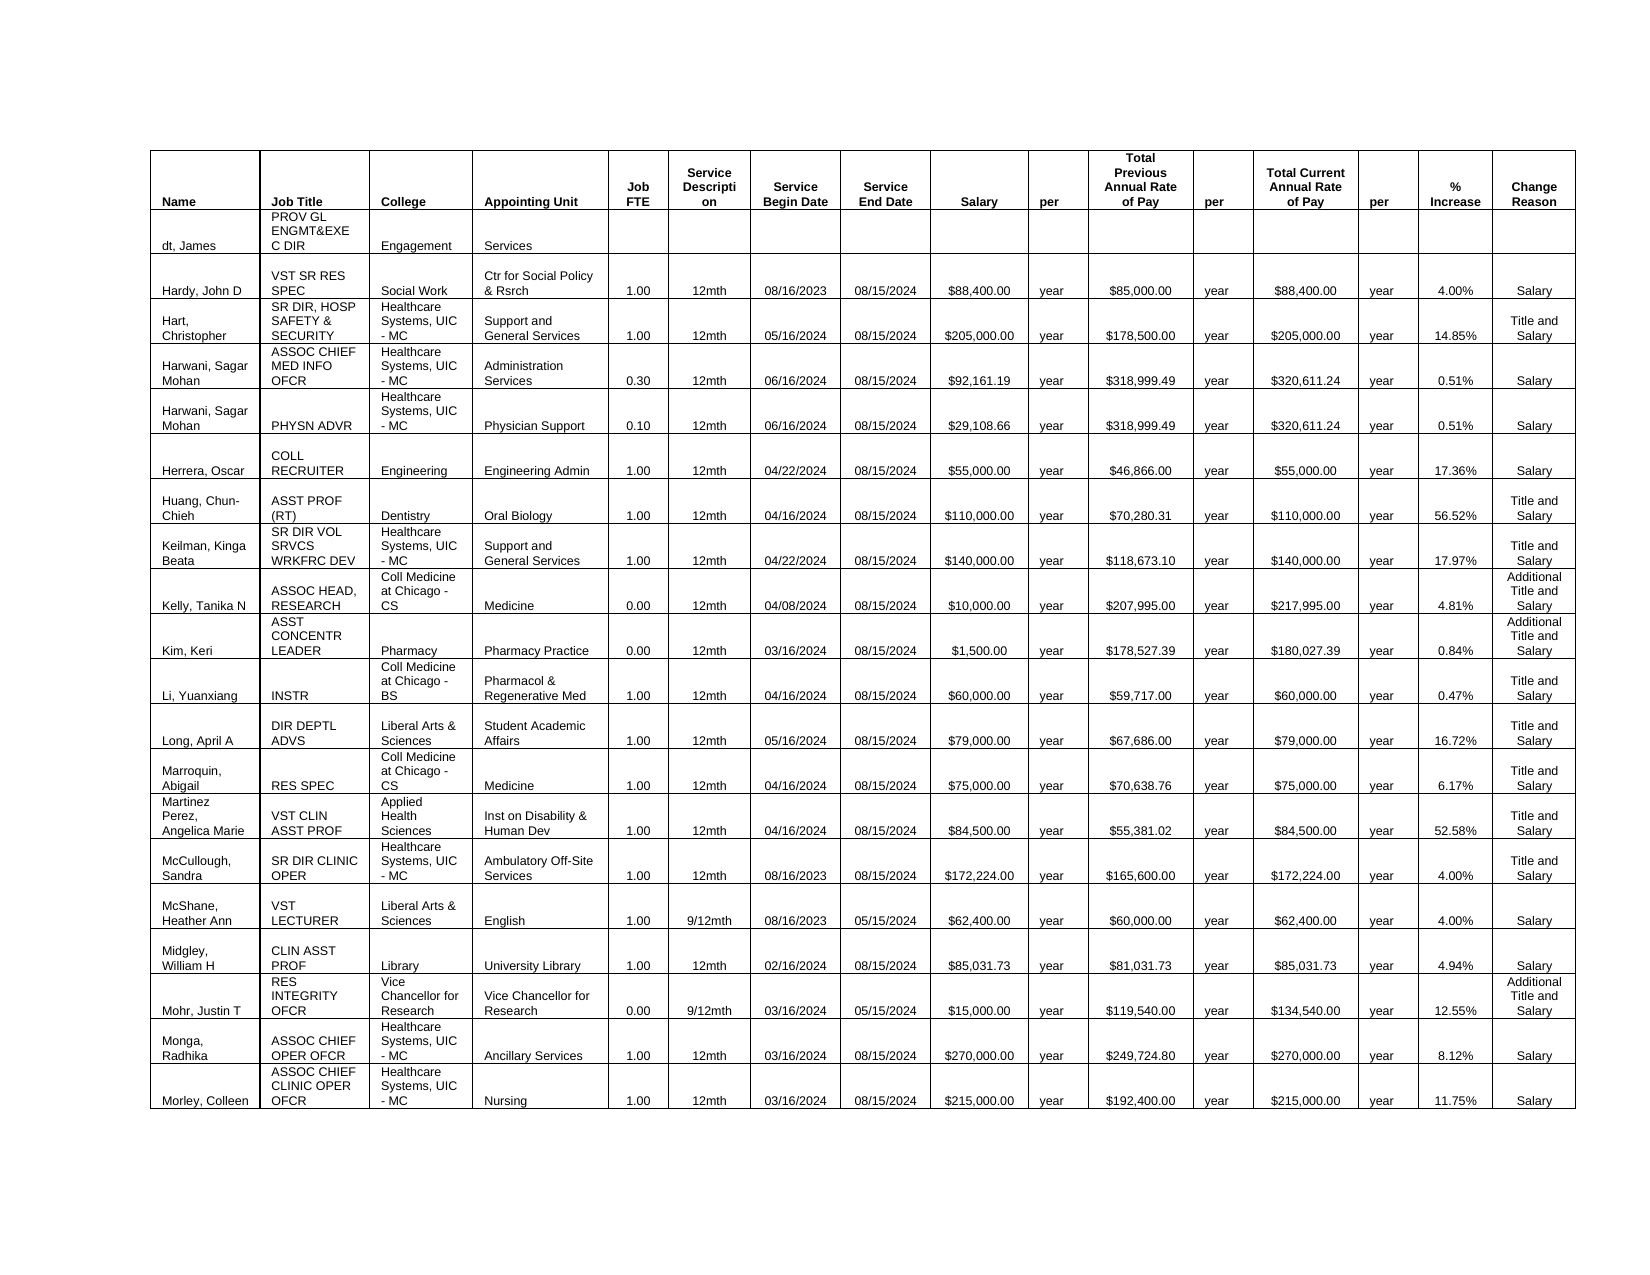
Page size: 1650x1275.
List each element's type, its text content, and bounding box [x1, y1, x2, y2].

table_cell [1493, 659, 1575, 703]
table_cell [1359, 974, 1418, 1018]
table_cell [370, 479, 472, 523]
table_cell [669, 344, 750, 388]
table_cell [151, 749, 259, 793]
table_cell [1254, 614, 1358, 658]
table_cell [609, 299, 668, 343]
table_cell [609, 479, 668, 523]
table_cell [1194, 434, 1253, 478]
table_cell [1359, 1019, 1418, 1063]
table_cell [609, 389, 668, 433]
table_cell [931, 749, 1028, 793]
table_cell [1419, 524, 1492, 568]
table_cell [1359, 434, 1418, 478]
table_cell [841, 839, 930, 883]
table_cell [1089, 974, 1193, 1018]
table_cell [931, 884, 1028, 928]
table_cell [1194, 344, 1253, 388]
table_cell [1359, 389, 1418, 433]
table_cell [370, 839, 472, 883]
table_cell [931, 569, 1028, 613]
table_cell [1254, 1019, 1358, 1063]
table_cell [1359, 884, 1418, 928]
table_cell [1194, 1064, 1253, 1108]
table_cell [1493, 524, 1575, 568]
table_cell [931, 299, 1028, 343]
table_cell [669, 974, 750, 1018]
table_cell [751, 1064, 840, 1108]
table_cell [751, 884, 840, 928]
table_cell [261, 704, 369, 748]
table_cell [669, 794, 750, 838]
table_header College [370, 151, 472, 208]
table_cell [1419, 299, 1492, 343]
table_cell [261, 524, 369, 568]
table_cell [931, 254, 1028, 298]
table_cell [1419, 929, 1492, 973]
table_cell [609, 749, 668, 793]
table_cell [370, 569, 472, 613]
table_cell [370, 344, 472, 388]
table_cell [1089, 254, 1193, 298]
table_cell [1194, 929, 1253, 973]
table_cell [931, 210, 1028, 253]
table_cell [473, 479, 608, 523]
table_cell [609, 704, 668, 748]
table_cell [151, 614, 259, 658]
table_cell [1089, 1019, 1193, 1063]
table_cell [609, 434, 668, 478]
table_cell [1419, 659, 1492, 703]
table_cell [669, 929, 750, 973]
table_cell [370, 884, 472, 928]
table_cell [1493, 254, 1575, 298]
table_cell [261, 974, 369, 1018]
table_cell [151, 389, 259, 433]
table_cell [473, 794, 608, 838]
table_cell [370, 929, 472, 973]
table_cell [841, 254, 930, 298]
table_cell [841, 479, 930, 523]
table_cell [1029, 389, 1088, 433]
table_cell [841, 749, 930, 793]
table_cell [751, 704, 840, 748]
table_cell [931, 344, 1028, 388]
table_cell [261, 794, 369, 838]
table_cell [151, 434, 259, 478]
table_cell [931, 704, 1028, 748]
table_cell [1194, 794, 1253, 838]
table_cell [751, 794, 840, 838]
table_header Appointing Unit [473, 151, 608, 208]
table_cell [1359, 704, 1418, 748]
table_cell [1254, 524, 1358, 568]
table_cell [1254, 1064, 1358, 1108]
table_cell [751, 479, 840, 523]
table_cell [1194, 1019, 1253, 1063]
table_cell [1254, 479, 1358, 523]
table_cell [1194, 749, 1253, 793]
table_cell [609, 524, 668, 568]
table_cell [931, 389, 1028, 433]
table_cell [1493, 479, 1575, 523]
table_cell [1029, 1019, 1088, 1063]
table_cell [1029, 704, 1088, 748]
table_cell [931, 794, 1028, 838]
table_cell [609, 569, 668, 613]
table_header Total Current Annual Rate of Pay [1254, 151, 1358, 208]
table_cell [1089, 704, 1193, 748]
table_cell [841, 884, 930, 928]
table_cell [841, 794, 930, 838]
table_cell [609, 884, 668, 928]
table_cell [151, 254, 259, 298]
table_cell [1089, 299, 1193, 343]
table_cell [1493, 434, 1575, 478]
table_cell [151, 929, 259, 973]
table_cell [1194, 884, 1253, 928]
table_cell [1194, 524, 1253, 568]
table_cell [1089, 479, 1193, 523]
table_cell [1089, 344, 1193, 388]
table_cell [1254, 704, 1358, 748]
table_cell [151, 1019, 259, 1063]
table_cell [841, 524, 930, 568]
table_header Salary [931, 151, 1028, 208]
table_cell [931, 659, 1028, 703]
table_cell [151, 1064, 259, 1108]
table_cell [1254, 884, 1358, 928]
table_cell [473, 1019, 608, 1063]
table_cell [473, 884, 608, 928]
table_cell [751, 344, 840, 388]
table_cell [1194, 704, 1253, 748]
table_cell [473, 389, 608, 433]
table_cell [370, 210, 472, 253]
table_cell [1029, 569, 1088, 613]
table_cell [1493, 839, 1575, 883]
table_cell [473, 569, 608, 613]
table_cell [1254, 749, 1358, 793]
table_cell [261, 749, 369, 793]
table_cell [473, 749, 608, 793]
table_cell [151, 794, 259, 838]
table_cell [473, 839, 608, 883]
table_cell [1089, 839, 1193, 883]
table_header Service Begin Date [751, 151, 840, 208]
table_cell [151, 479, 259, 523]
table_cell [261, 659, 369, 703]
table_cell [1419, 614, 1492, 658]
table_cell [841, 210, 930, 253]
table_header per [1359, 151, 1418, 208]
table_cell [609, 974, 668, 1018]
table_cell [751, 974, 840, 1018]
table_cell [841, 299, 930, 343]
table_header Name [151, 151, 259, 208]
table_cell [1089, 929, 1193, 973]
table_header % Increase [1419, 151, 1492, 208]
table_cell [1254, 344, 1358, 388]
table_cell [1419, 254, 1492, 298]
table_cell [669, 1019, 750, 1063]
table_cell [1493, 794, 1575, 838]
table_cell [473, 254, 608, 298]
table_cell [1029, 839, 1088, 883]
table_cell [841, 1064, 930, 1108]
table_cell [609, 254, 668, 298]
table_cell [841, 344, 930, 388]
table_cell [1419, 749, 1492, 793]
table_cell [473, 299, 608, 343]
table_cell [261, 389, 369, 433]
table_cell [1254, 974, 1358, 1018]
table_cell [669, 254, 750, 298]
table_header Service Description [669, 151, 750, 208]
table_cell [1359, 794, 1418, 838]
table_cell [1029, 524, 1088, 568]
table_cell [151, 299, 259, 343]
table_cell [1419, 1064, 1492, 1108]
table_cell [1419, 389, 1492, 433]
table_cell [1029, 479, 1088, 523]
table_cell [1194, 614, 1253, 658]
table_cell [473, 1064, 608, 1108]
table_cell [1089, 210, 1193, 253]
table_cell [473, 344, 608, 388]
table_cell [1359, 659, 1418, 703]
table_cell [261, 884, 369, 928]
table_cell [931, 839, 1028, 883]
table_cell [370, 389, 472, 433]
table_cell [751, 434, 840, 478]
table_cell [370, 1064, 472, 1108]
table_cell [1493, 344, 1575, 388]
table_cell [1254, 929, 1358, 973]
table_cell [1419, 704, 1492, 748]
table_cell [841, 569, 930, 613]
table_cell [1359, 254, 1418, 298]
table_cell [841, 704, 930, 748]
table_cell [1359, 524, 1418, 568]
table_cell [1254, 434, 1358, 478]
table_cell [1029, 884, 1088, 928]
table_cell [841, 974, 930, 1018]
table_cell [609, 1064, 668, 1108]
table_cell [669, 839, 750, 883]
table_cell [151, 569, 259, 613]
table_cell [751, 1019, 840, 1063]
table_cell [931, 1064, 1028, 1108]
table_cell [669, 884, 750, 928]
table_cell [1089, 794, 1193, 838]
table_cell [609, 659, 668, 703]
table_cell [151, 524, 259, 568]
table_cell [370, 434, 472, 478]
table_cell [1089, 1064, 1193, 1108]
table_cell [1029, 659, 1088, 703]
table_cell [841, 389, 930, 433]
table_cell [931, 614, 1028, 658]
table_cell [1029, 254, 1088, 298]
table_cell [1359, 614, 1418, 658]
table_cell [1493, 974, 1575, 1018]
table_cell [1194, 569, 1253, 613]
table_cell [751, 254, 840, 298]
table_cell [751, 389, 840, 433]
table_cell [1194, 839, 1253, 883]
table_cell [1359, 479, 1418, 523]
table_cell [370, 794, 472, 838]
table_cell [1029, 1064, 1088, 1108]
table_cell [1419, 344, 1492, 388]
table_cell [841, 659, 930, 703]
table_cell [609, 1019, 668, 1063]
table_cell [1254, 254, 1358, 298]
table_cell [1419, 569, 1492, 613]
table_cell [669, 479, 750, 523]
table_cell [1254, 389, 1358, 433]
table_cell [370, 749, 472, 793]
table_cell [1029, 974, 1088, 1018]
table_header Total Previous Annual Rate of Pay [1089, 151, 1193, 208]
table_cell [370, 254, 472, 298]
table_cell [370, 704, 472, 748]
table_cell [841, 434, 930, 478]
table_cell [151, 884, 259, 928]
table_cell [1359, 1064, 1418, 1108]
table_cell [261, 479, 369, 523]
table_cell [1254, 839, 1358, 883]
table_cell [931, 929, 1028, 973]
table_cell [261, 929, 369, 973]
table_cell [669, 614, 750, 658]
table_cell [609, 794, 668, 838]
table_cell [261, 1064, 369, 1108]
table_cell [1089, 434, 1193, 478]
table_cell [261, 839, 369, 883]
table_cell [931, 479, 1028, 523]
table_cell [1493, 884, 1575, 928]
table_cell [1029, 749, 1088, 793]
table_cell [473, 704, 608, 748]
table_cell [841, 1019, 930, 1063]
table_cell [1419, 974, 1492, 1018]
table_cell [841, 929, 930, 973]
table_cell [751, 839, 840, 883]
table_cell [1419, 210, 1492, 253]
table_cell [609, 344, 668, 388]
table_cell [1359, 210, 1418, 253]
table_header Job FTE [609, 151, 668, 208]
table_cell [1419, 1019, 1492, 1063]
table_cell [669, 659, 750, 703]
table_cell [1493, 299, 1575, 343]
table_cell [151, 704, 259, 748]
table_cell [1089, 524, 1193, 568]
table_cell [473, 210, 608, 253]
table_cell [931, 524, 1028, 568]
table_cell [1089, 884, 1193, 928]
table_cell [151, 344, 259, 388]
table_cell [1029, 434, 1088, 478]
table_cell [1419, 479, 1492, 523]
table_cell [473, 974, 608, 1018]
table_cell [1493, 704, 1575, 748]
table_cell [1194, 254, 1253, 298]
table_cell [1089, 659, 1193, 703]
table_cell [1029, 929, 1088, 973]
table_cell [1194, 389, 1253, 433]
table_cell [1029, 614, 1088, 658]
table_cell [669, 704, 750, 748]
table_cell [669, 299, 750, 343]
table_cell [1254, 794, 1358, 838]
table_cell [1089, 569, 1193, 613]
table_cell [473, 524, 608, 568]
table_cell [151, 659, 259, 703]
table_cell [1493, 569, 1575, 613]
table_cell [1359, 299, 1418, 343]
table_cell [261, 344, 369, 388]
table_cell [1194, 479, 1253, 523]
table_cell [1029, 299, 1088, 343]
table_header Job Title [261, 151, 369, 208]
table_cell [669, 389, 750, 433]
table_header Change Reason [1493, 151, 1575, 208]
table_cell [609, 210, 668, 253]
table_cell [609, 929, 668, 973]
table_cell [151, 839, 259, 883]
table_header per [1194, 151, 1253, 208]
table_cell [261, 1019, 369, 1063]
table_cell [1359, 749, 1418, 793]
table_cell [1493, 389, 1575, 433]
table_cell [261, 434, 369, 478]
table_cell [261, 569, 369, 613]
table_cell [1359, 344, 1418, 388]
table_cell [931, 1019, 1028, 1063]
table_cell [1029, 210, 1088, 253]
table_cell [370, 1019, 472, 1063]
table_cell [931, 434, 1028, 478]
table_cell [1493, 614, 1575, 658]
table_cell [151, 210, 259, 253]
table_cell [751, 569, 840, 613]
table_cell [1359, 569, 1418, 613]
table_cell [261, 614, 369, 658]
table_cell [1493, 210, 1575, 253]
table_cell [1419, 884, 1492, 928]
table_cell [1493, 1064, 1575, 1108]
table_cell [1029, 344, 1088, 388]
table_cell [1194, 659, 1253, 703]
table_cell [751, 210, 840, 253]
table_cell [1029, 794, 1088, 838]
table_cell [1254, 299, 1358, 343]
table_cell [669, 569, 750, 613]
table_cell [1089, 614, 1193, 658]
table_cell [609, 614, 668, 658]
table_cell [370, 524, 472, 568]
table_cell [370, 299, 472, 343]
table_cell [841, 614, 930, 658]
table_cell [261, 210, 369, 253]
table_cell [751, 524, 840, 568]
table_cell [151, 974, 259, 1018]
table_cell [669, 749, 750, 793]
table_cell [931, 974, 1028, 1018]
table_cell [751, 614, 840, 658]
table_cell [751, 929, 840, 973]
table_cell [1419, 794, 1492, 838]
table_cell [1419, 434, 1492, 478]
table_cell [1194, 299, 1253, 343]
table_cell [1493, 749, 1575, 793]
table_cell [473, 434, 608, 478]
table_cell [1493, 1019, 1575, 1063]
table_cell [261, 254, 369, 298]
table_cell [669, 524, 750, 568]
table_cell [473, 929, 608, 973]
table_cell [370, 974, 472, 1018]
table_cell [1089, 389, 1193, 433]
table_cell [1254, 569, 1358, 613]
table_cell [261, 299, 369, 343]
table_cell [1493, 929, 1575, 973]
table_header Service End Date [841, 151, 930, 208]
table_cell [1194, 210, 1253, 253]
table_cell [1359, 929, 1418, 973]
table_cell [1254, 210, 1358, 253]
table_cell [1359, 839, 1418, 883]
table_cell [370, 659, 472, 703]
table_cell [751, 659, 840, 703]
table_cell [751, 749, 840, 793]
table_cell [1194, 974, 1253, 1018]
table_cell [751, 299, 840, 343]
table_header per [1029, 151, 1088, 208]
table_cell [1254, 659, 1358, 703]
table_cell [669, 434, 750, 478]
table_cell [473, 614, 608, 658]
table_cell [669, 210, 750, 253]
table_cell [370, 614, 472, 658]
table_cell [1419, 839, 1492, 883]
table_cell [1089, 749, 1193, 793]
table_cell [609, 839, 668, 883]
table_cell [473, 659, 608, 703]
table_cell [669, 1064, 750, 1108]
